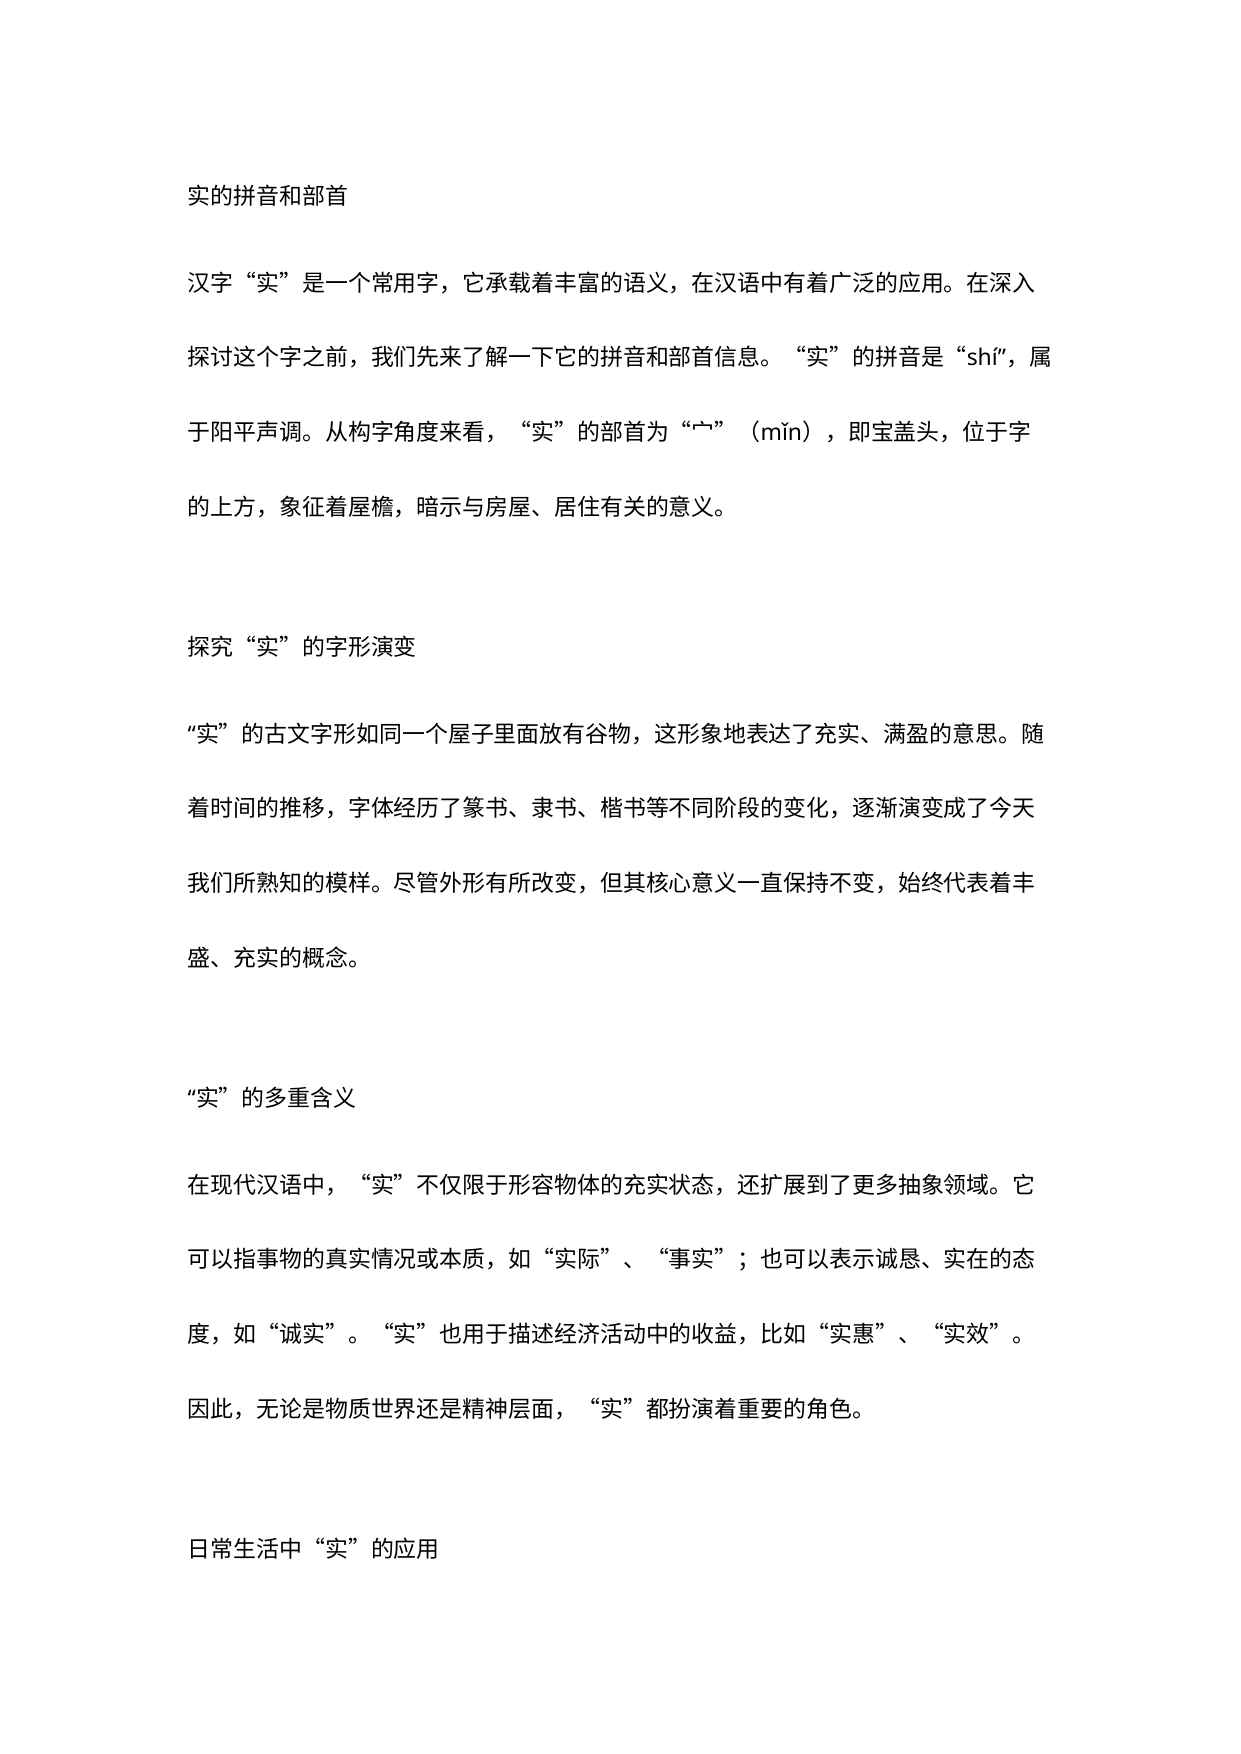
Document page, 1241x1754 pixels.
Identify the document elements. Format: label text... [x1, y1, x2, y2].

text 汉字“实”是一个常用字，它承载着丰富的语义，在汉语中有着广泛的应用。在深入探讨这个字之前，我们先来了解一下它的拼音和部首信息。“实”的拼音是“shí”，属于阳平声调。从构字角度来看，“实”的部首为“宀”（mǐn），即宝盖头，位于字的上方，象征着屋檐，暗示与房屋、居住有关的意义。 [187, 248, 1053, 538]
text “实”的古文字形如同一个屋子里面放有谷物，这形象地表达了充实、满盈的意思。随着时间的推移，字体经历了篆书、隶书、楷书等不同阶段的变化，逐渐演变成了今天我们所熟知的模样。尽管外形有所改变，但其核心意义一直保持不变，始终代表着丰盛、充实的概念。 [187, 699, 1053, 989]
text 探究“实”的字形演变 [187, 613, 1053, 678]
text 实的拼音和部首 [187, 162, 1053, 227]
text 在现代汉语中，“实”不仅限于形容物体的充实状态，还扩展到了更多抽象领域。它可以指事物的真实情况或本质，如“实际”、“事实”；也可以表示诚恳、实在的态度，如“诚实”。“实”也用于描述经济活动中的收益，比如“实惠”、“实效”。因此，无论是物质世界还是精神层面，“实”都扮演着重要的角色。 [187, 1151, 1053, 1440]
text 日常生活中“实”的应用 [187, 1515, 1053, 1580]
text “实”的多重含义 [187, 1064, 1053, 1129]
